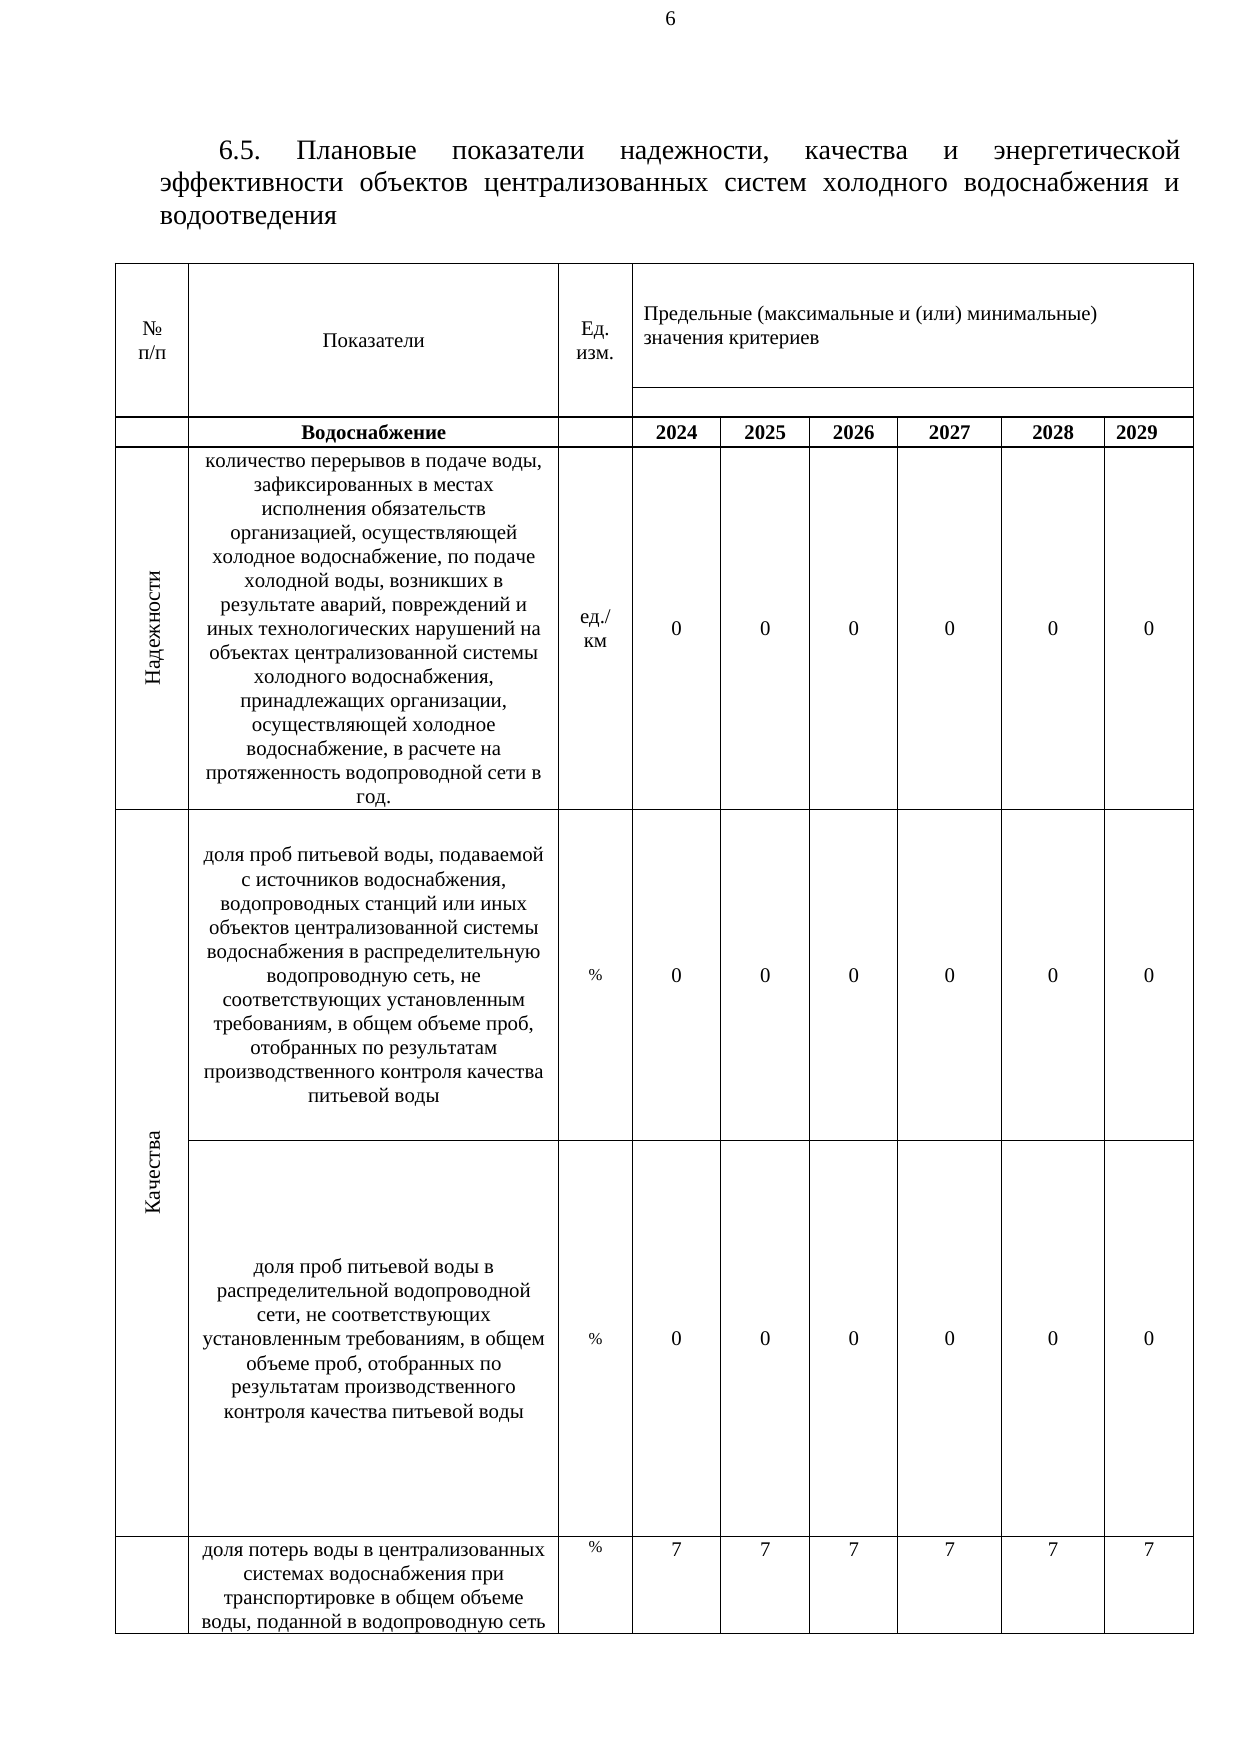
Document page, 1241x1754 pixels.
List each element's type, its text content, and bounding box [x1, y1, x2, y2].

table_cell 0 [810, 810, 897, 1140]
table_cell 7 [1105, 1537, 1193, 1633]
table_cell 2025 [721, 418, 809, 446]
table_header Ед. изм. [559, 264, 632, 416]
table_header № п/п [116, 264, 188, 416]
table_cell 0 [898, 448, 1001, 808]
table_cell 0 [898, 810, 1001, 1140]
table_cell 0 [1105, 1141, 1193, 1536]
table_cell 0 [1002, 1141, 1104, 1536]
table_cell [116, 1537, 188, 1633]
table_cell доля проб питьевой воды, подаваемой с источников водоснабжения, водопроводных станций или иных объектов централизованной системы водоснабжения в распределительную водопроводную сеть, не соответствующих установленным требованиям, в общем объеме проб, отобранных по результатам производственного контроля качества питьевой воды [189, 810, 558, 1140]
table_cell Водоснабжение [189, 418, 558, 446]
table_cell 0 [1105, 448, 1193, 808]
text 6.5. Плановые показатели надежности, качества и энергетической эффективности объектов централизованных систем холодного водоснабжения и водоотведения [159, 133, 1181, 230]
table_cell 7 [1002, 1537, 1104, 1633]
table_cell 2027 [898, 418, 1001, 446]
table_cell [559, 418, 632, 446]
table_cell % [559, 1141, 632, 1536]
table_cell % [559, 810, 632, 1140]
table_cell 0 [721, 448, 809, 808]
table_cell 7 [898, 1537, 1001, 1633]
table_cell 0 [1002, 810, 1104, 1140]
table_cell доля проб питьевой воды в распределительной водопроводной сети, не соответствующих установленным требованиям, в общем объеме проб, отобранных по результатам производственного контроля качества питьевой воды [189, 1141, 558, 1536]
table_cell 2029 [1105, 418, 1193, 446]
table_header Предельные (максимальные и (или) минимальные) значения критериев [633, 264, 1193, 387]
table_cell 0 [721, 1141, 809, 1536]
table_cell Надежности [116, 448, 188, 808]
table_cell 0 [898, 1141, 1001, 1536]
table_cell 0 [810, 448, 897, 808]
table_cell [633, 388, 1193, 416]
table_cell доля потерь воды в централизованных системах водоснабжения при транспортировке в общем объеме воды, поданной в водопроводную сеть [189, 1537, 558, 1633]
table_cell 7 [721, 1537, 809, 1633]
table_cell % [559, 1537, 632, 1633]
table_cell 2026 [810, 418, 897, 446]
table_cell 0 [633, 810, 720, 1140]
table_cell 2028 [1002, 418, 1104, 446]
table_cell Качества [116, 810, 188, 1536]
table_cell 0 [721, 810, 809, 1140]
table_cell ед./км [559, 448, 632, 808]
table_cell [116, 418, 188, 446]
table_header Показатели [189, 264, 558, 416]
table_cell 0 [810, 1141, 897, 1536]
table_cell 0 [633, 1141, 720, 1536]
table_cell 0 [1002, 448, 1104, 808]
table_cell количество перерывов в подаче воды, зафиксированных в местах исполнения обязательств организацией, осуществляющей холодное водоснабжение, по подаче холодной воды, возникших в результате аварий, повреждений и иных технологических нарушений на объектах централизованной системы холодного водоснабжения, принадлежащих организации, осуществляющей холодное водоснабжение, в расчете на протяженность водопроводной сети в год. [189, 448, 558, 808]
table_cell 0 [1105, 810, 1193, 1140]
table_cell 2024 [633, 418, 720, 446]
table_cell 7 [810, 1537, 897, 1633]
table_cell 7 [633, 1537, 720, 1633]
table_cell 0 [633, 448, 720, 808]
